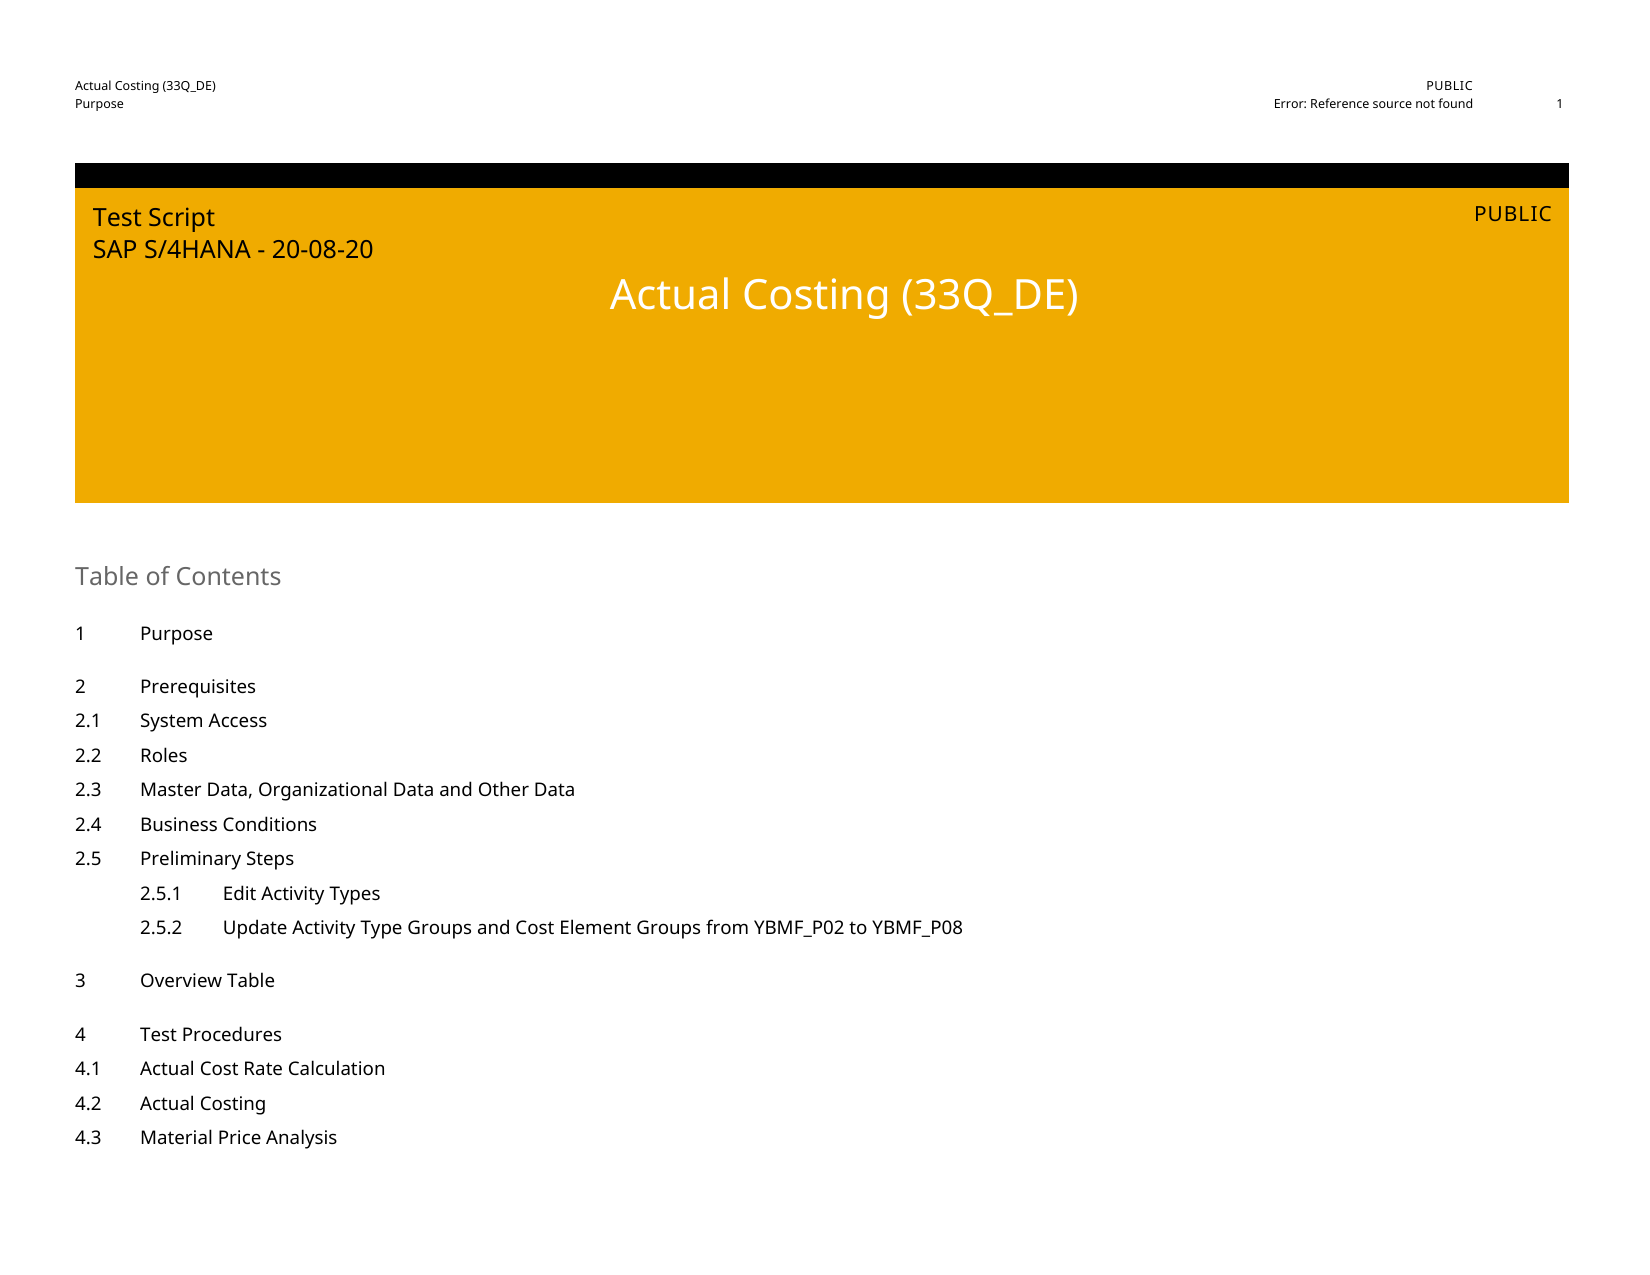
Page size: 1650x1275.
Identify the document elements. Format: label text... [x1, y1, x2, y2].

text 2 Prerequisites 3 [75, 673, 1500, 699]
table_cell Test Script SAP S/4HANA - 20-08-20 [75, 188, 592, 503]
text 2.4 Business Conditions 4 [75, 811, 1500, 837]
table_header [75, 163, 591, 187]
text 4 Test Procedures 9 [75, 1021, 1500, 1047]
text 4.3 Material Price Analysis 13 [75, 1124, 1500, 1150]
title Table of Contents [75, 562, 1565, 591]
text 3 Overview Table 8 [75, 968, 1500, 993]
text 4.2 Actual Costing 10 [75, 1090, 1500, 1116]
text 2.5.1 Edit Activity Types 5 [140, 880, 1500, 906]
text 4.1 Actual Cost Rate Calculation 9 [75, 1056, 1500, 1081]
text 2.1 System Access 3 [75, 708, 1500, 733]
text 2.5.2 Update Activity Type Groups and Cost Element Groups from YBMF_P02 to YBMF_P08 6 [140, 914, 1500, 940]
text 2.2 Roles 3 [75, 742, 1500, 768]
table_cell public [592, 188, 1569, 253]
text 2.3 Master Data, Organizational Data and Other Data 3 [75, 777, 1500, 802]
table_header [592, 163, 1569, 187]
text 2.5 Preliminary Steps 4 [75, 846, 1500, 871]
table_cell Actual Costing (33Q_DE) [592, 253, 1569, 503]
text 1 Purpose 2 [75, 620, 1500, 646]
